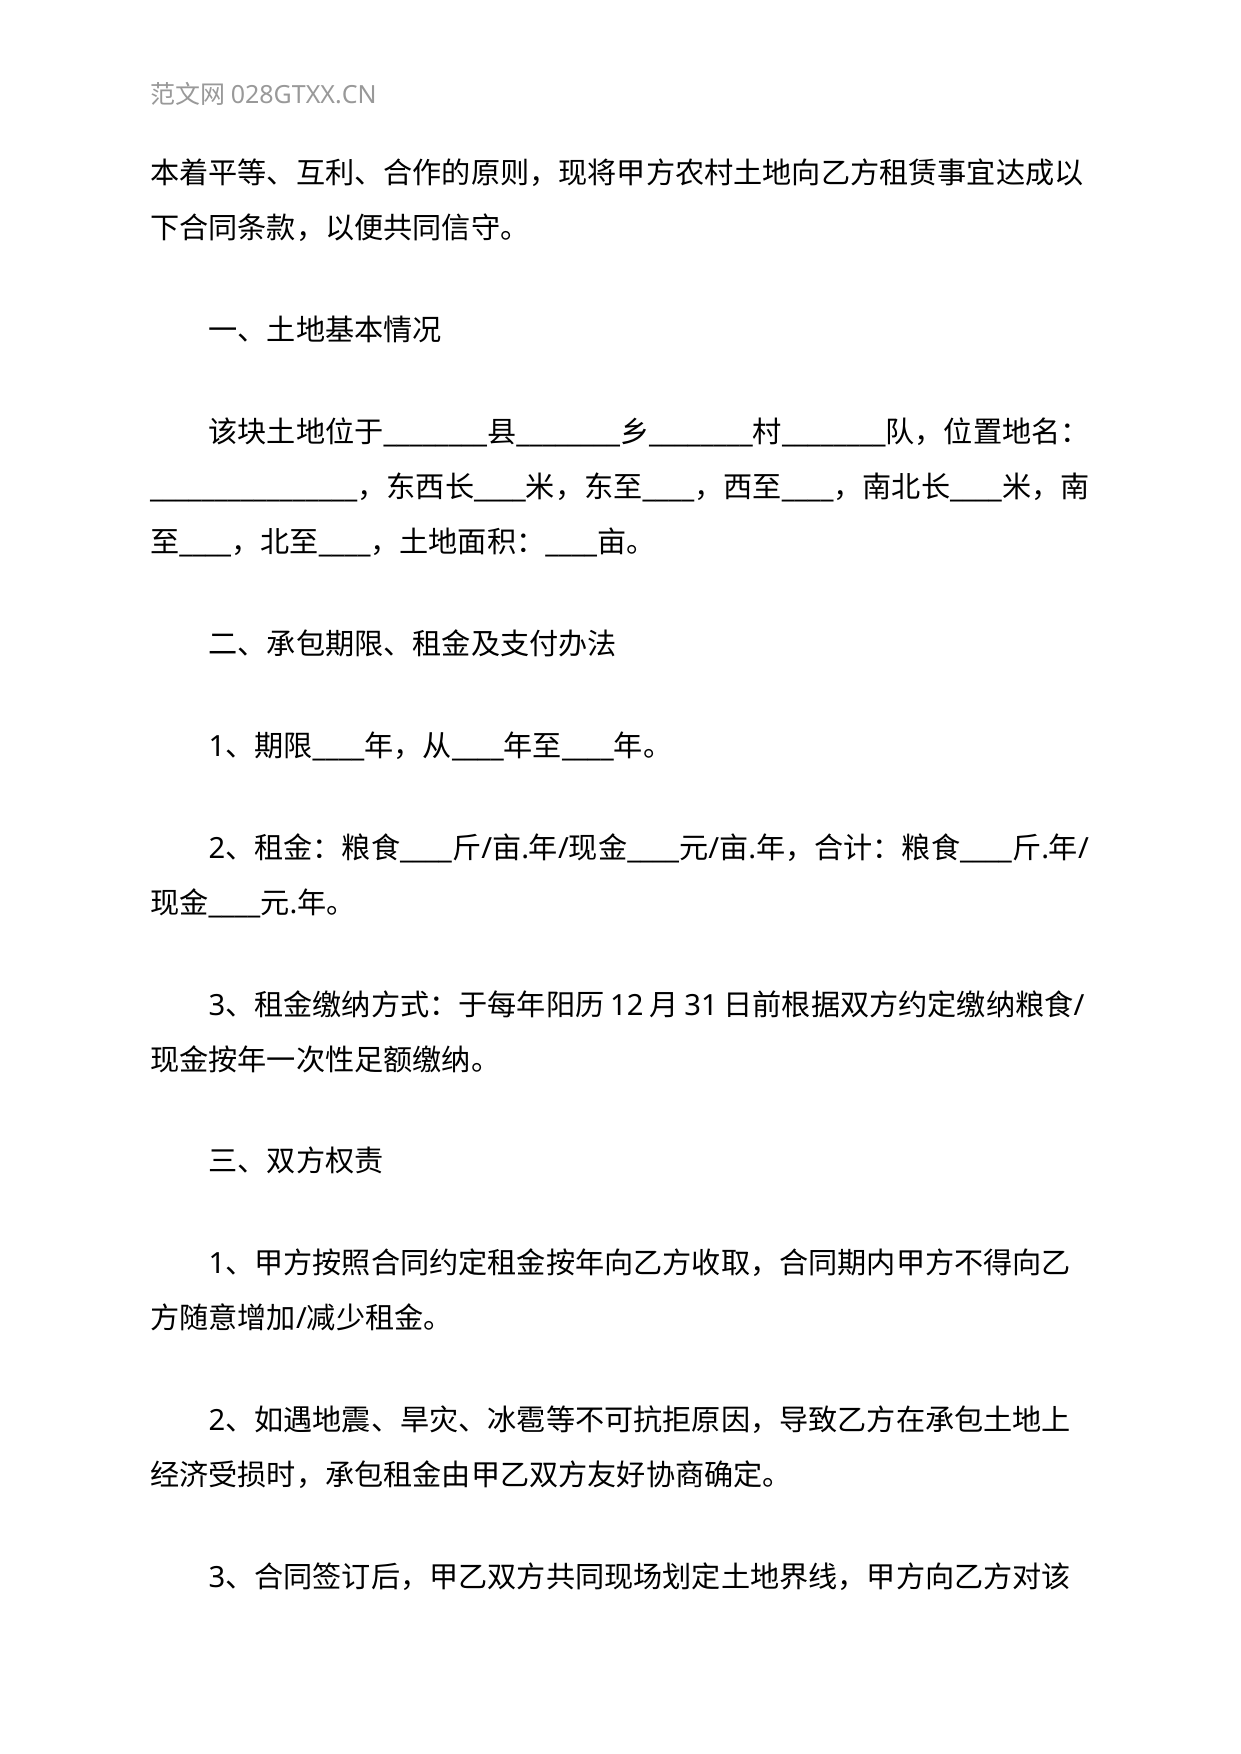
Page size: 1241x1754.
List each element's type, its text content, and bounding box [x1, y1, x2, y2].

text 三、双方权责 [150, 1138, 1090, 1180]
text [150, 150, 1090, 247]
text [150, 1553, 1090, 1596]
text 一、土地基本情况 [150, 307, 1090, 349]
text 二、承包期限、租金及支付办法 [150, 620, 1090, 663]
text 2、租金：粮食____斤/亩.年/现金____元/亩.年，合计：粮食____斤.年/现金____元.年。 [150, 824, 1090, 922]
text 2、如遇地震、旱灾、冰雹等不可抗拒原因，导致乙方在承包土地上经济受损时，承包租金由甲乙双方友好协商确定。 [150, 1397, 1090, 1494]
text 3、租金缴纳方式：于每年阳历12月31日前根据双方约定缴纳粮食/现金按年一次性足额缴纳。 [150, 981, 1090, 1078]
text 1、期限____年，从____年至____年。 [150, 722, 1090, 764]
text 该块土地位于________县________乡________村________队，位置地名：________________，东西长____米，东至____，西至____，南北长____米，南至____，北至____，土地面积：____亩。 [150, 408, 1090, 561]
text 1、甲方按照合同约定租金按年向乙方收取，合同期内甲方不得向乙方随意增加/减少租金。 [150, 1240, 1090, 1337]
